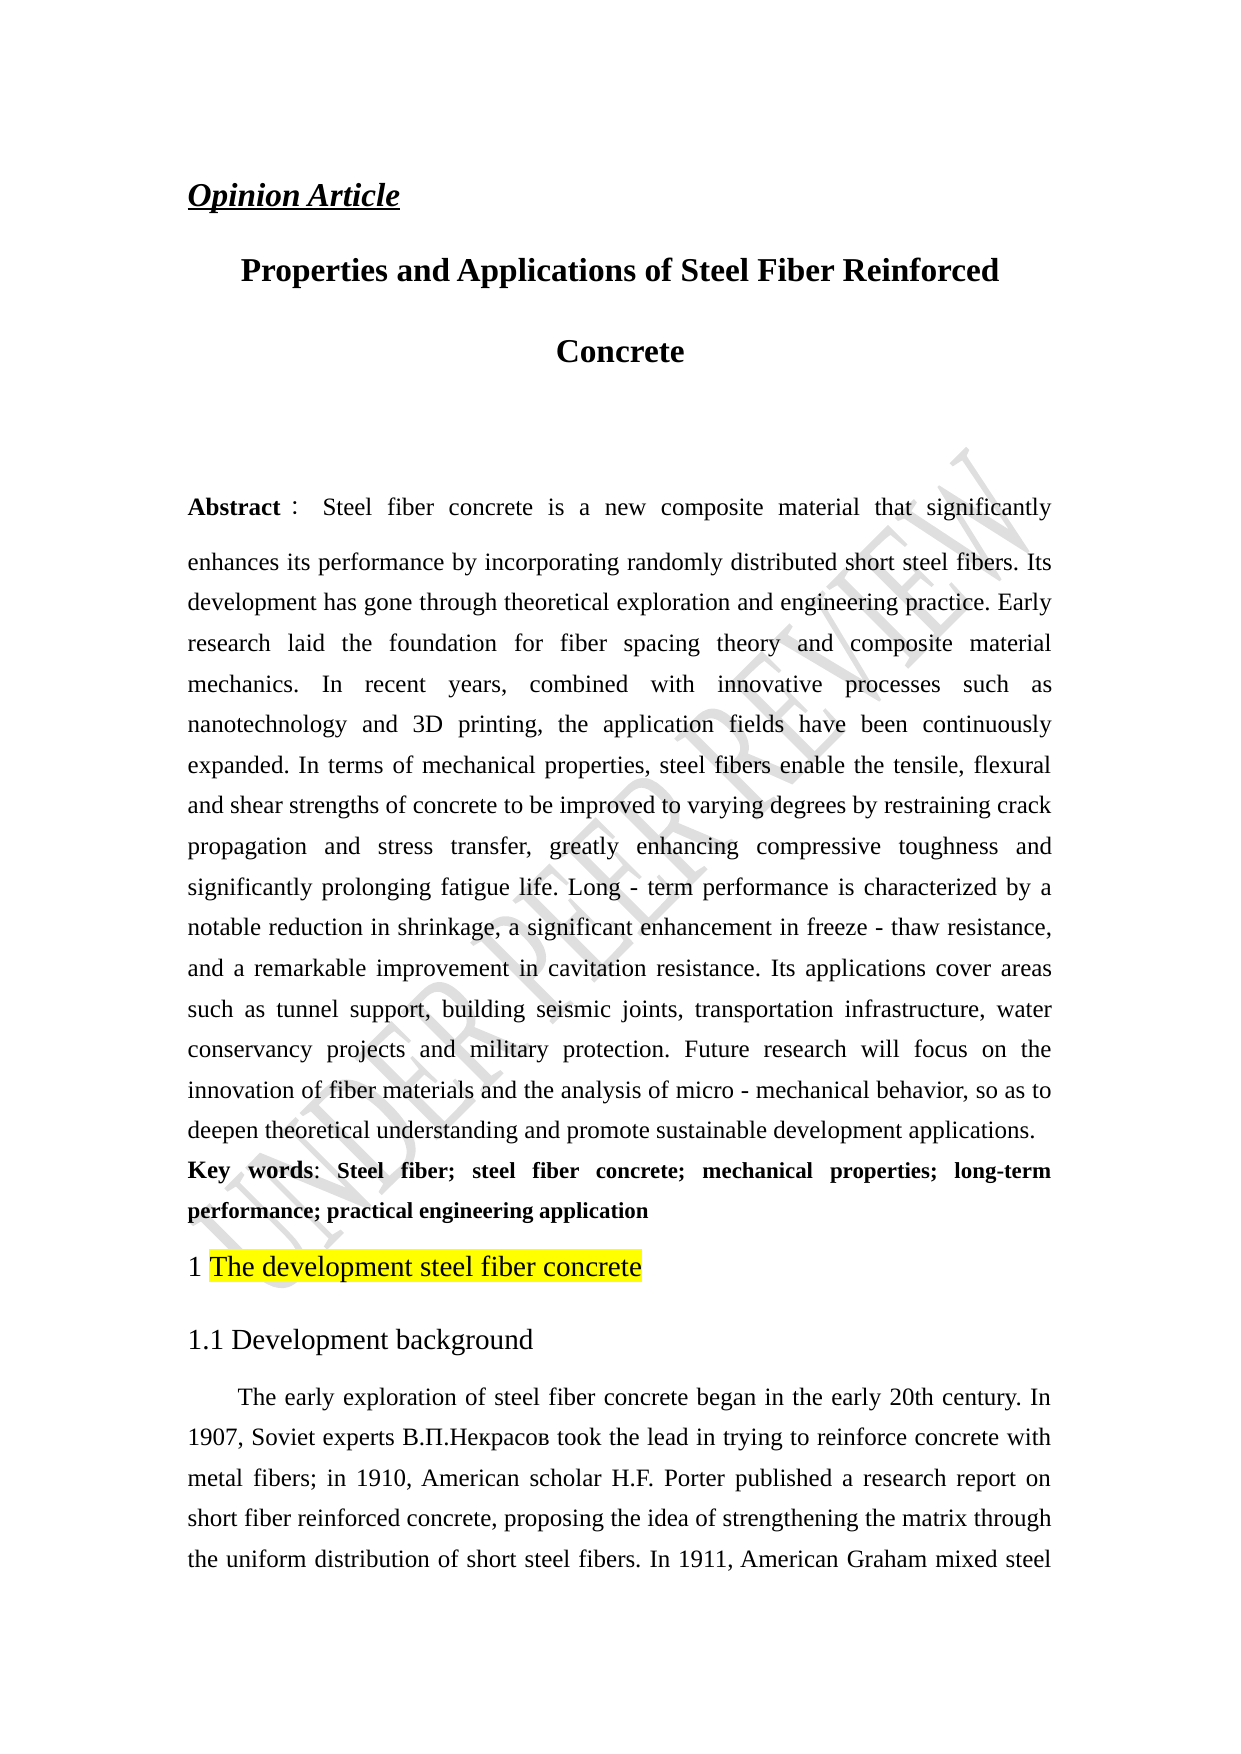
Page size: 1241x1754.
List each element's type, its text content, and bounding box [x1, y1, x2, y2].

subtitle 1.1 Development background [187, 1306, 1053, 1371]
text Opinion Article [187, 162, 1053, 227]
text Key words: Steel fiber; steel fiber concrete; mechanical properties; long-term performance; practical engineering application [187, 1153, 1053, 1226]
text Abstract：Steel fiber concrete is a new composite material that significantly enhances its performance by incorporating randomly distributed short steel fibers. Its development has gone through theoretical exploration and engineering practice. Early research laid the foundation for fiber spacing theory and composite material mechanics. In recent years, combined with innovative processes such as nanotechnology and 3D printing, the application fields have been continuously expanded. In terms of mechanical properties, steel fibers enable the tensile, flexural and shear strengths of concrete to be improved to varying degrees by restraining crack propagation and stress transfer, greatly enhancing compressive toughness and significantly prolonging fatigue life. Long - term performance is characterized by a notable reduction in shrinkage, a significant enhancement in freeze - thaw resistance, and a remarkable improvement in cavitation resistance. Its applications cover areas such as tunnel support, building seismic joints, transportation infrastructure, water conservancy projects and military protection. Future research will focus on the innovation of fiber materials and the analysis of micro - mechanical behavior, so as to deepen theoretical understanding and promote sustainable development applications. [187, 472, 1053, 1146]
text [187, 1380, 1053, 1575]
text Properties and Applications of Steel Fiber Reinforced Concrete [187, 237, 1053, 383]
subtitle 1 The development steel fiber concrete [187, 1233, 1053, 1298]
